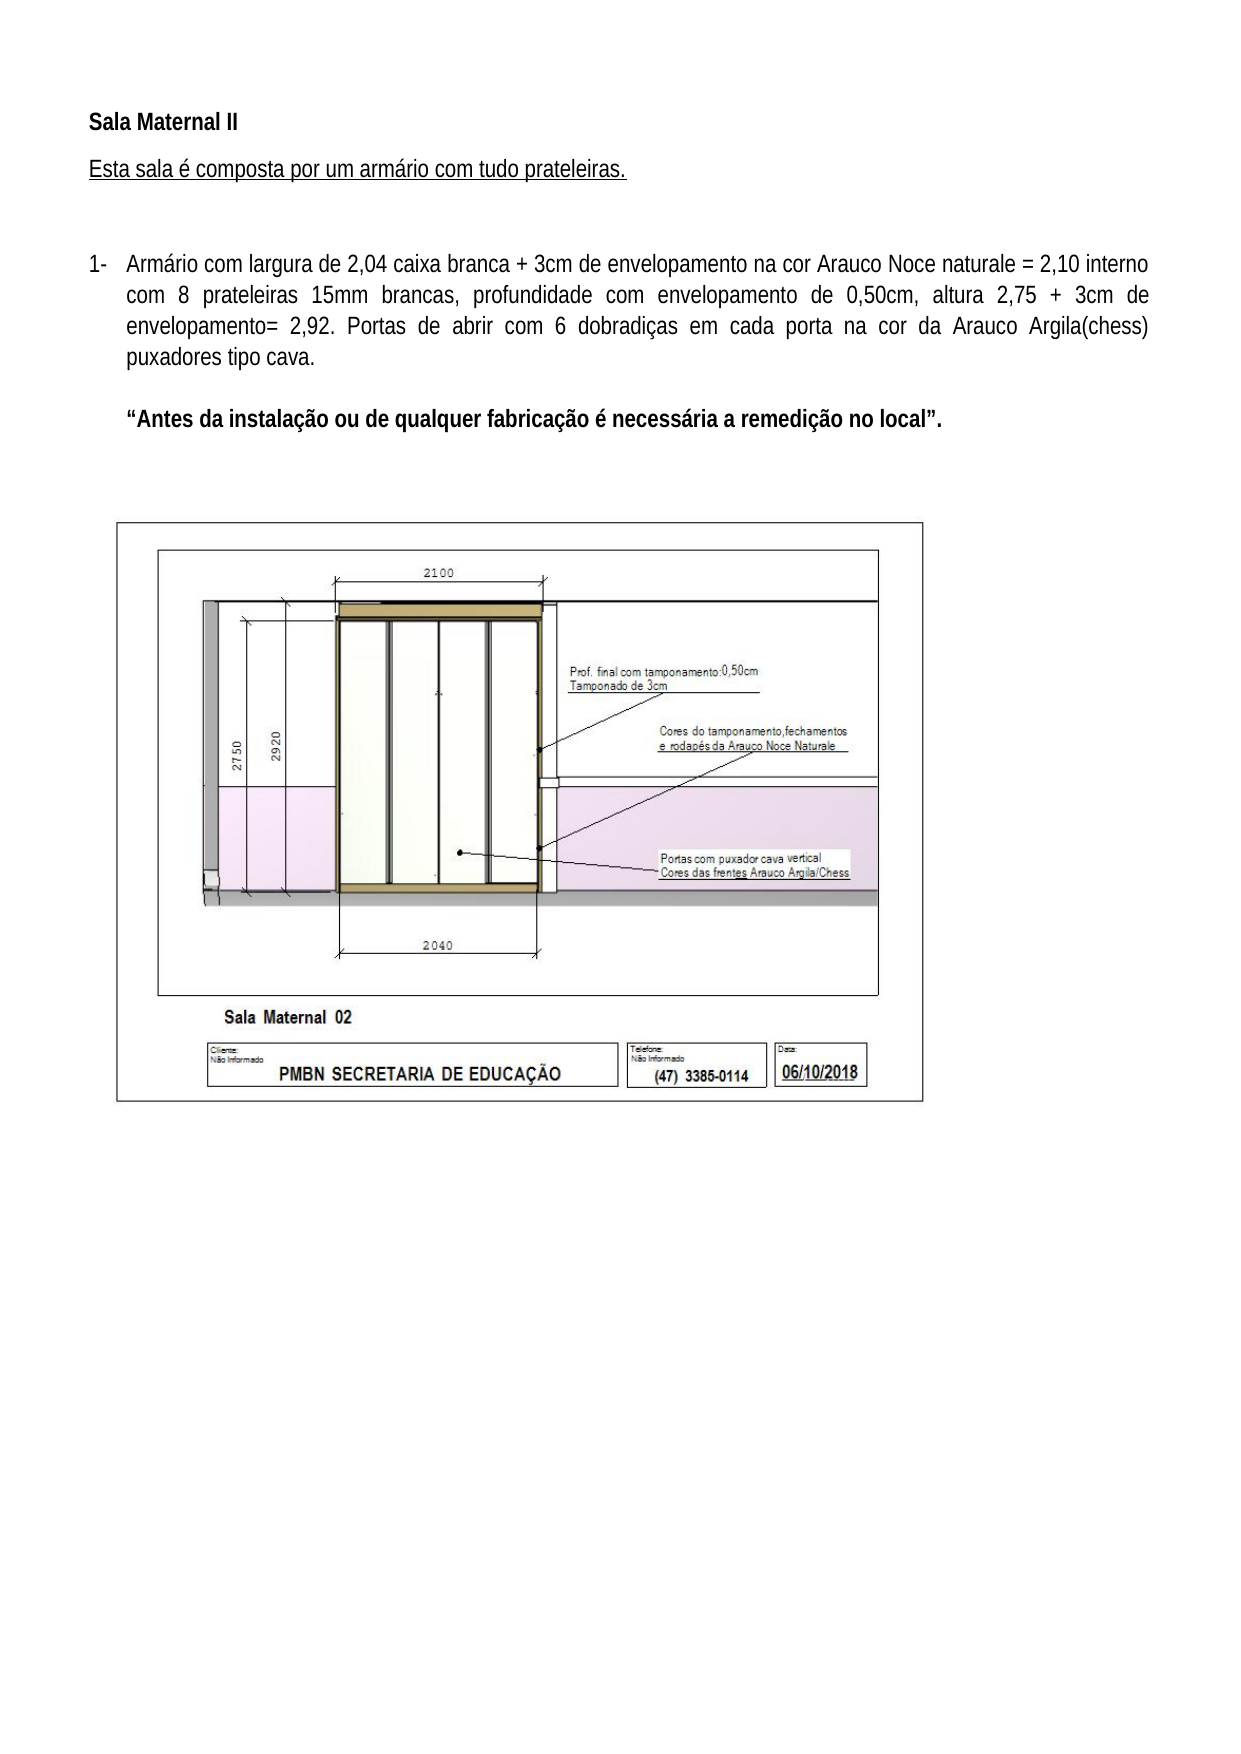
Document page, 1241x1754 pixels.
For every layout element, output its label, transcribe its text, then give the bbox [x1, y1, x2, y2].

list Armário com largura de 2,04 caixa branca + 3cm de envelopamento na cor Arauco Noce naturale = 2,10 interno com 8 prateleiras 15mm brancas, profundidade com envelopamento de 0,50cm, altura 2,75 + 3cm de envelopamento= 2,92. Portas de abrir com 6 dobradiças em cada porta na cor da Arauco Argila(chess) puxadores tipo cava. [89, 249, 1152, 371]
text Esta sala é composta por um armário com tudo prateleiras. [89, 154, 1152, 183]
list “Antes da instalação ou de qualquer fabricação é necessária a remedição no local”. [126, 404, 1152, 433]
picture [88, 499, 975, 1127]
text Sala Maternal II [89, 107, 1152, 135]
